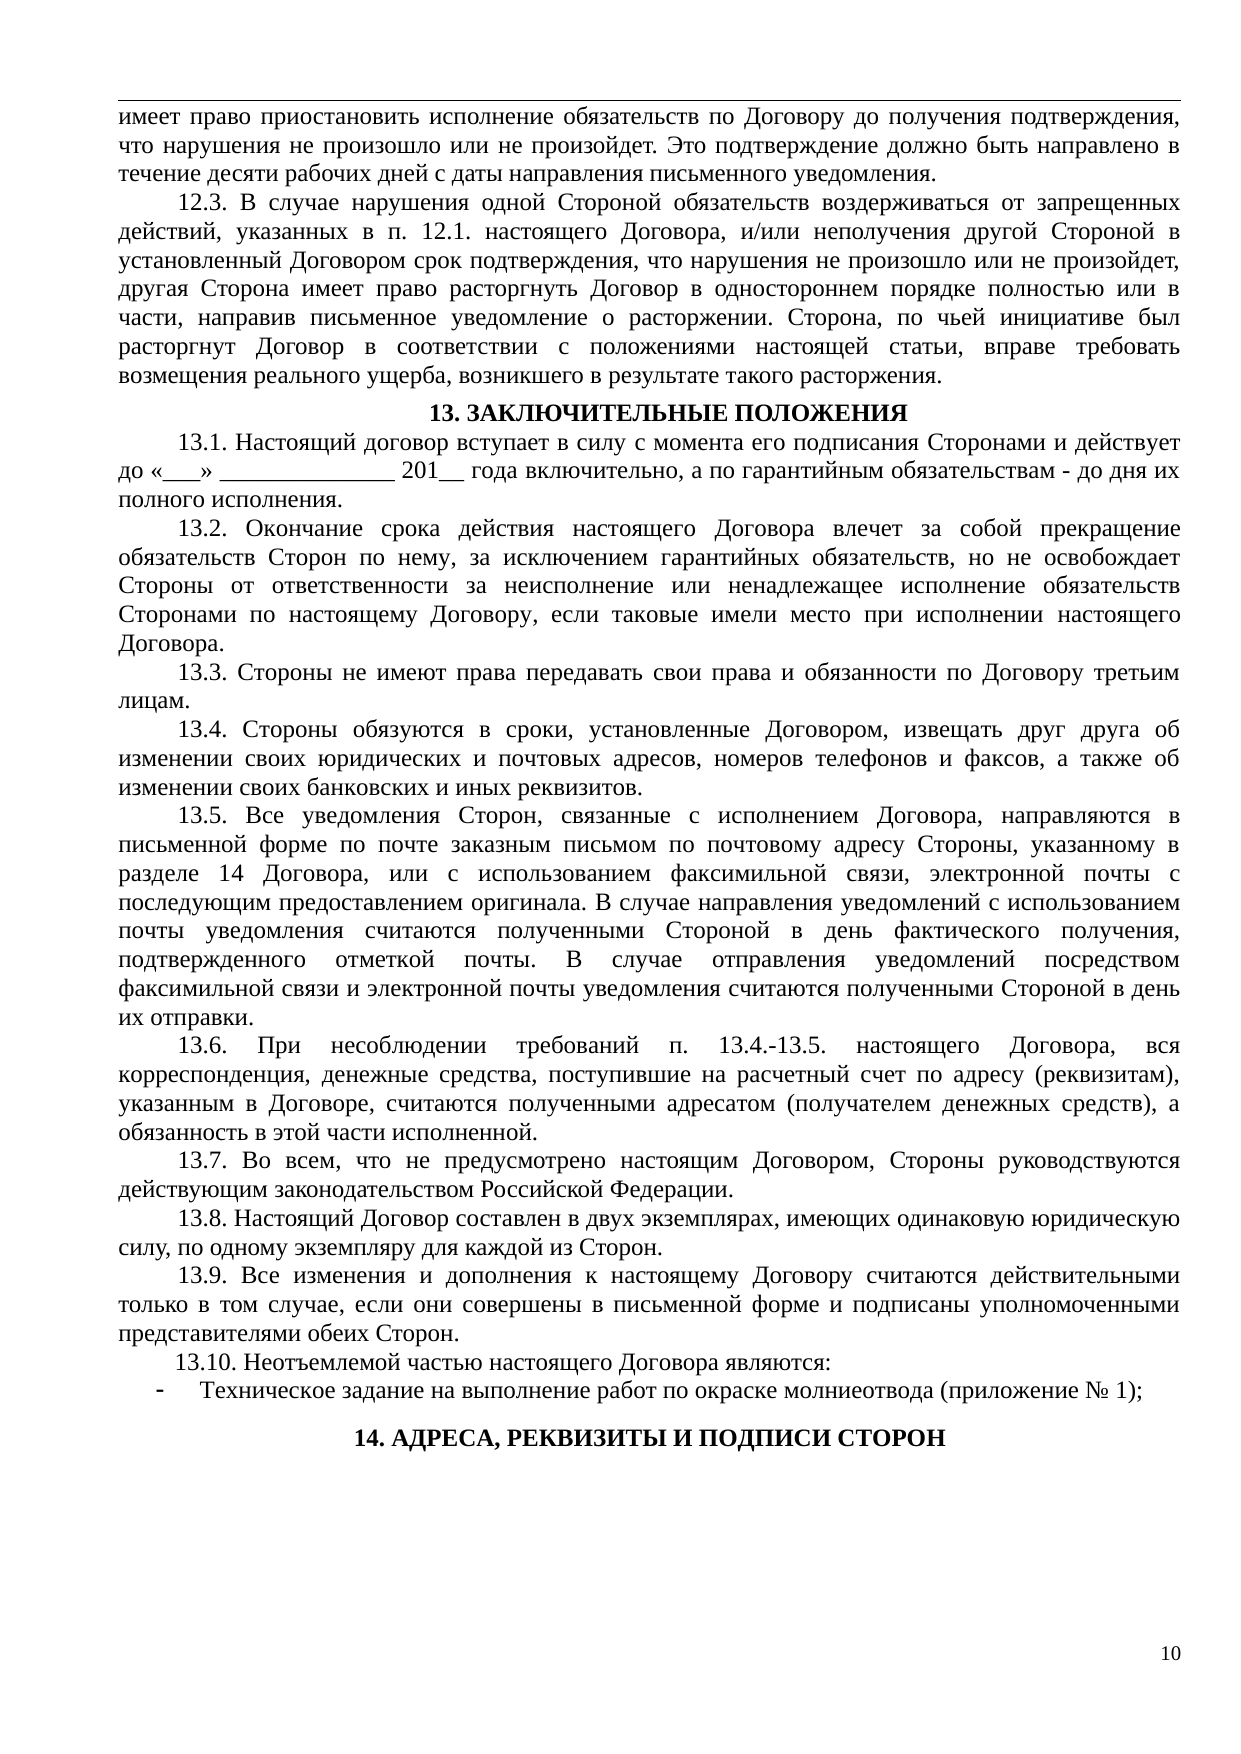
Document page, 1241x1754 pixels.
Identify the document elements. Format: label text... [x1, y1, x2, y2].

text 13.10. Неотъемлемой частью настоящего Договора являются: [118, 1347, 1181, 1376]
text 13.4. Стороны обязуются в сроки, установленные Договором, извещать друг друга об изменении своих юридических и почтовых адресов, номеров телефонов и факсов, а также об изменении своих банковских и иных реквизитов. [118, 714, 1181, 801]
list ЗАКЛЮЧИТЕЛЬНЫЕ ПОЛОЖЕНИЯ [156, 398, 1181, 427]
text 13.9. Все изменения и дополнения к настоящему Договору считаются действительными только в том случае, если они совершены в письменной форме и подписаны уполномоченными представителями обеих Сторон. [118, 1261, 1181, 1347]
text 13.5. Все уведомления Сторон, связанные с исполнением Договора, направляются в письменной форме по почте заказным письмом по почтовому адресу Стороны, указанному в разделе 14 Договора, или с использованием факсимильной связи, электронной почты с последующим предоставлением оригинала. В случае направления уведомлений с использованием почты уведомления считаются полученными Стороной в день фактического получения, подтвержденного отметкой почты. В случае отправления уведомлений посредством факсимильной связи и электронной почты уведомления считаются полученными Стороной в день их отправки. [118, 801, 1181, 1031]
text 13.6. При несоблюдении требований п. 13.4.-13.5. настоящего Договора, вся корреспонденция, денежные средства, поступившие на расчетный счет по адресу (реквизитам), указанным в Договоре, считаются полученными адресатом (получателем денежных средств), а обязанность в этой части исполненной. [118, 1031, 1181, 1146]
text 14. АДРЕСА, РЕКВИЗИТЫ И ПОДПИСИ СТОРОН [118, 1423, 1181, 1452]
text 13.1. Настоящий договор вступает в силу с момента его подписания Сторонами и действует до «___» ______________ 201__ года включительно, а по гарантийным обязательствам - до дня их полного исполнения. [118, 427, 1181, 513]
text 12.3. В случае нарушения одной Стороной обязательств воздерживаться от запрещенных действий, указанных в п. 12.1. настоящего Договора, и/или неполучения другой Стороной в установленный Договором срок подтверждения, что нарушения не произошло или не произойдет, другая Сторона имеет право расторгнуть Договор в одностороннем порядке полностью или в части, направив письменное уведомление о расторжении. Сторона, по чьей инициативе был расторгнут Договор в соответствии с положениями настоящей статьи, вправе требовать возмещения реального ущерба, возникшего в результате такого расторжения. [118, 187, 1181, 388]
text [118, 101, 1181, 187]
text 13.3. Стороны не имеют права передавать свои права и обязанности по Договору третьим лицам. [118, 657, 1181, 714]
list Техническое задание на выполнение работ по окраске молниеотвода (приложение № 1); [156, 1376, 1181, 1404]
text 13.8. Настоящий Договор составлен в двух экземплярах, имеющих одинаковую юридическую силу, по одному экземпляру для каждой из Сторон. [118, 1203, 1181, 1261]
text 13.7. Во всем, что не предусмотрено настоящим Договором, Стороны руководствуются действующим законодательством Российской Федерации. [118, 1146, 1181, 1203]
text 13.2. Окончание срока действия настоящего Договора влечет за собой прекращение обязательств Сторон по нему, за исключением гарантийных обязательств, но не освобождает Стороны от ответственности за неисполнение или ненадлежащее исполнение обязательств Сторонами по настоящему Договору, если таковые имели место при исполнении настоящего Договора. [118, 513, 1181, 657]
